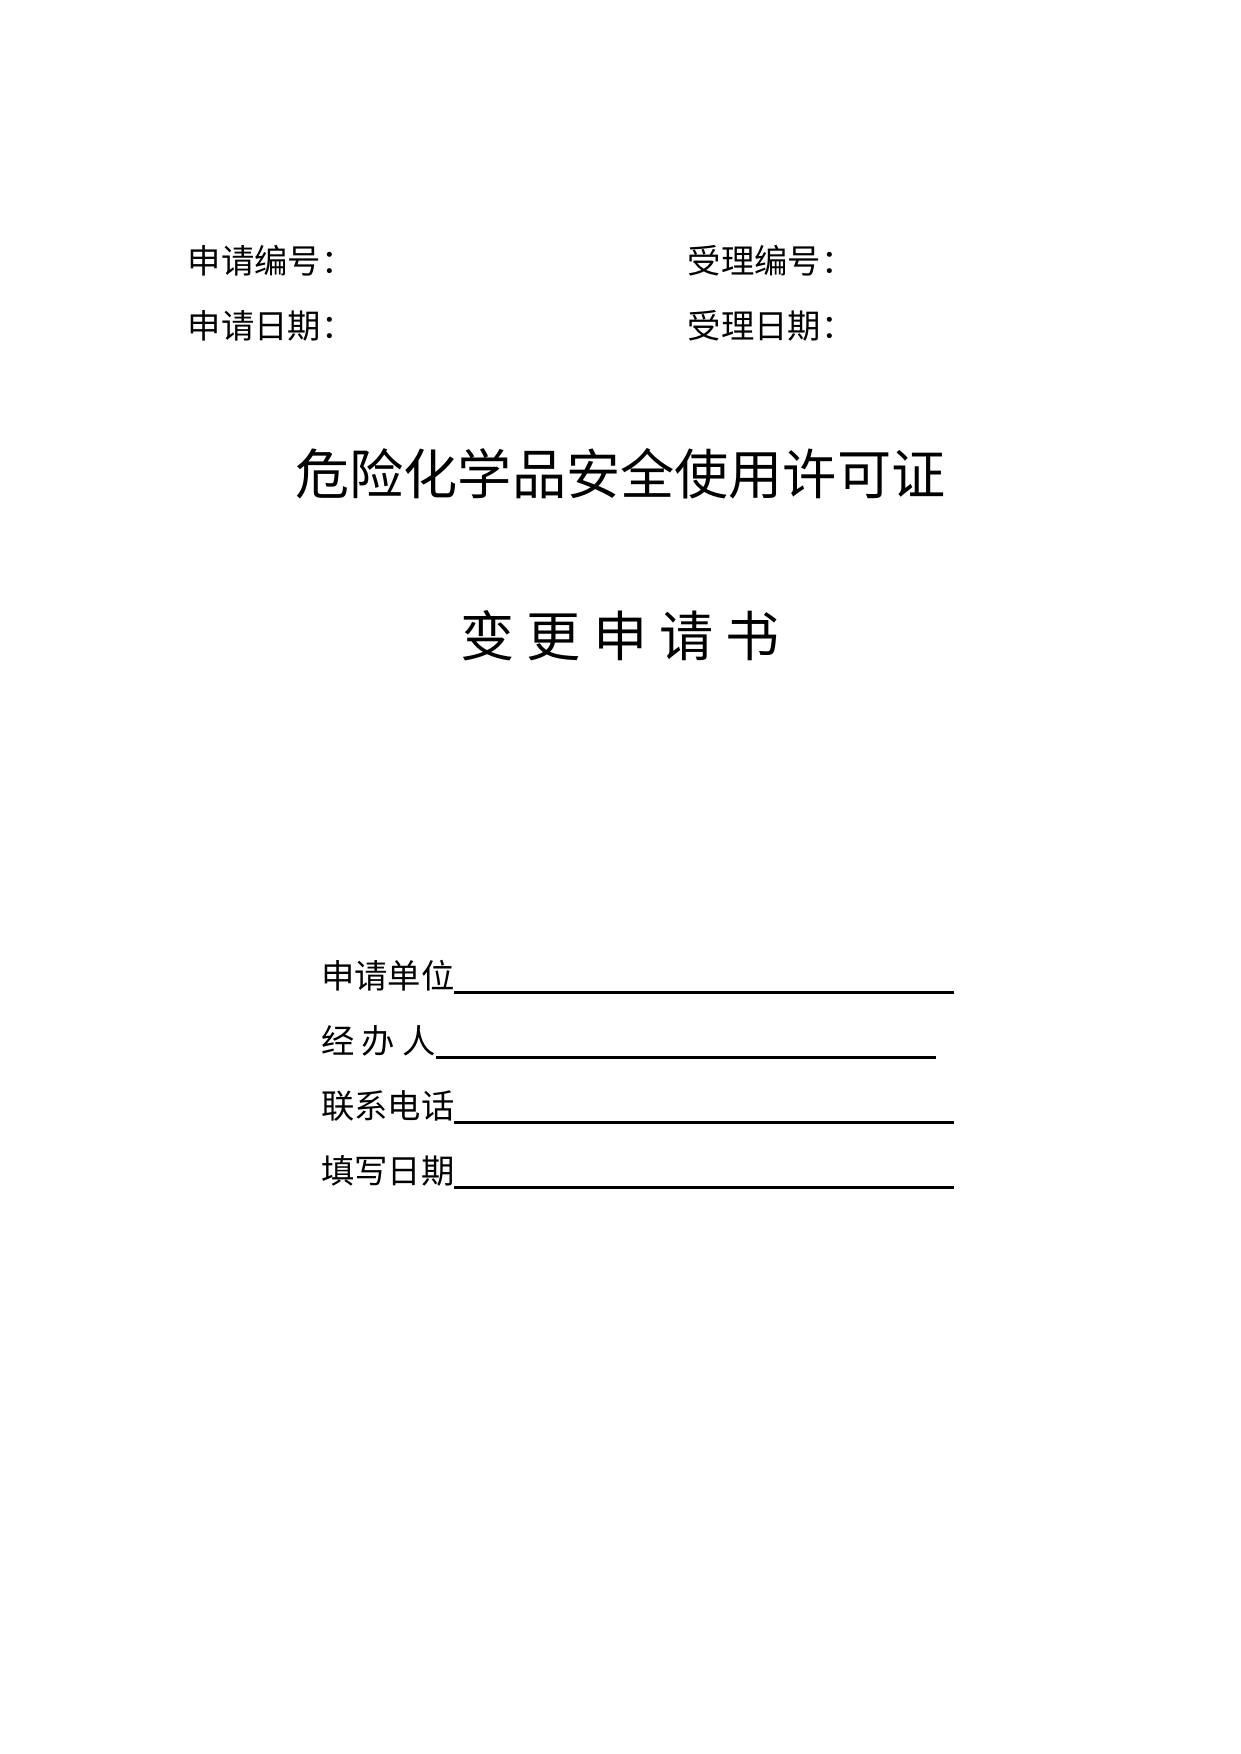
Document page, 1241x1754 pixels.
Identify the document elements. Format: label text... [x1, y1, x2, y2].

text 联系电话 [187, 1072, 1053, 1137]
text 申请编号： 受理编号： [187, 227, 1053, 292]
text 经 办 人 [187, 1007, 1053, 1072]
text 填写日期 [187, 1137, 1053, 1202]
text 危险化学品安全使用许可证 [187, 422, 1053, 519]
text 变 更 申 请 书 [187, 584, 1053, 682]
text 申请日期： 受理日期： [187, 292, 1053, 357]
text 申请单位 [187, 942, 1053, 1007]
